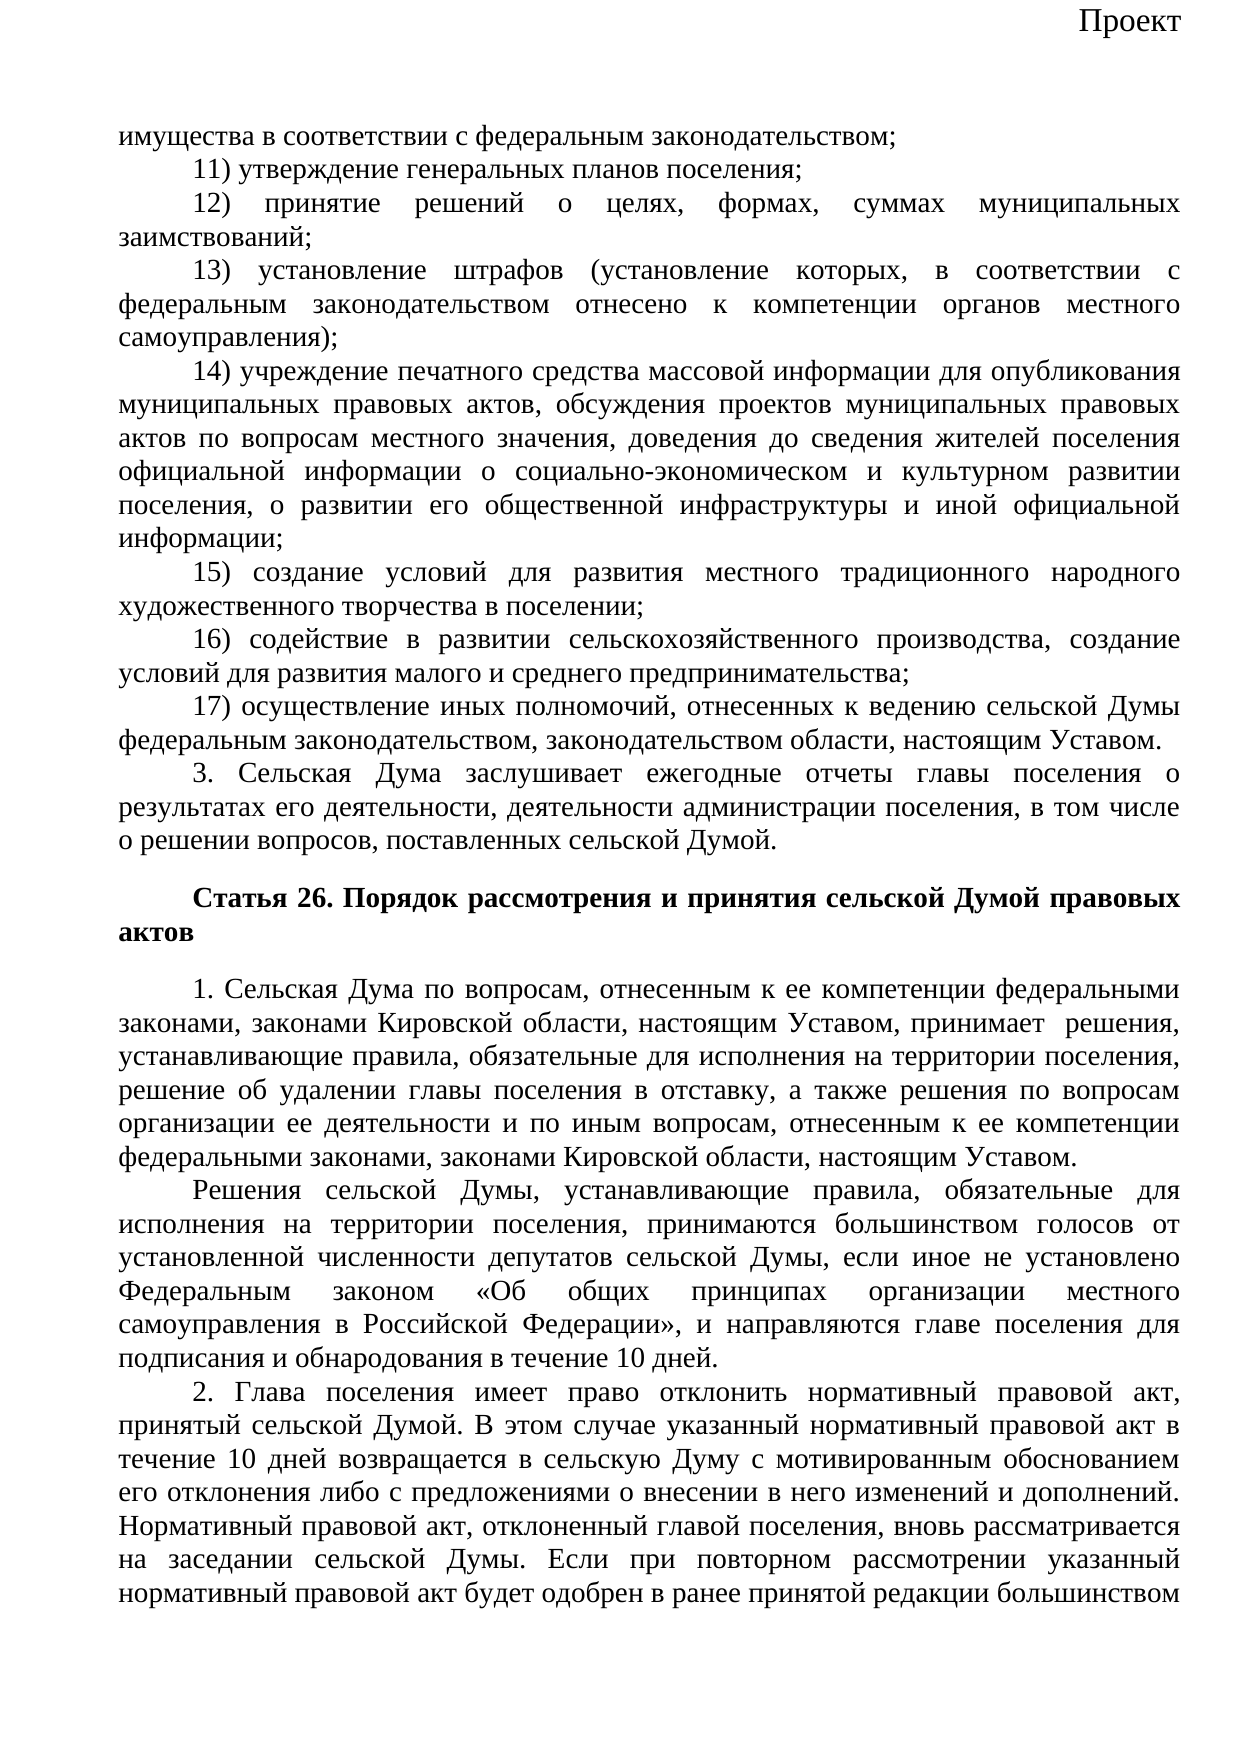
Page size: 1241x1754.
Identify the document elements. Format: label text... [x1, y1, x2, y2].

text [118, 118, 1181, 152]
text 14) учреждение печатного средства массовой информации для опубликования муниципальных правовых актов, обсуждения проектов муниципальных правовых актов по вопросам местного значения, доведения до сведения жителей поселения официальной информации о социально-экономическом и культурном развитии поселения, о развитии его общественной инфраструктуры и иной официальной информации; [118, 353, 1181, 554]
text 12) принятие решений о целях, формах, суммах муниципальных заимствований; [118, 185, 1181, 252]
text Решения сельской Думы, устанавливающие правила, обязательные для исполнения на территории поселения, принимаются большинством голосов от установленной численности депутатов сельской Думы, если иное не установлено Федеральным законом «Об общих принципах организации местного самоуправления в Российской Федерации», и направляются главе поселения для подписания и обнародования в течение 10 дней. [118, 1172, 1181, 1374]
text 13) установление штрафов (установление которых, в соответствии с федеральным законодательством отнесено к компетенции органов местного самоуправления); [118, 252, 1181, 353]
text 15) создание условий для развития местного традиционного народного художественного творчества в поселении; [118, 554, 1181, 621]
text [118, 1374, 1181, 1608]
text 1. Сельская Дума по вопросам, отнесенным к ее компетенции федеральными законами, законами Кировской области, настоящим Уставом, принимает решения, устанавливающие правила, обязательные для исполнения на территории поселения, решение об удалении главы поселения в отставку, а также решения по вопросам организации ее деятельности и по иным вопросам, отнесенным к ее компетенции федеральными законами, законами Кировской области, настоящим Уставом. [118, 971, 1181, 1172]
text 3. Сельская Дума заслушивает ежегодные отчеты главы поселения о результатах его деятельности, деятельности администрации поселения, в том числе о решении вопросов, поставленных сельской Думой. [118, 755, 1181, 856]
text 11) утверждение генеральных планов поселения; [118, 152, 1181, 185]
text 17) осуществление иных полномочий, отнесенных к ведению сельской Думы федеральным законодательством, законодательством области, настоящим Уставом. [118, 688, 1181, 755]
text Статья 26. Порядок рассмотрения и принятия сельской Думой правовых актов [118, 880, 1181, 947]
text 16) содействие в развитии сельскохозяйственного производства, создание условий для развития малого и среднего предпринимательства; [118, 621, 1181, 688]
